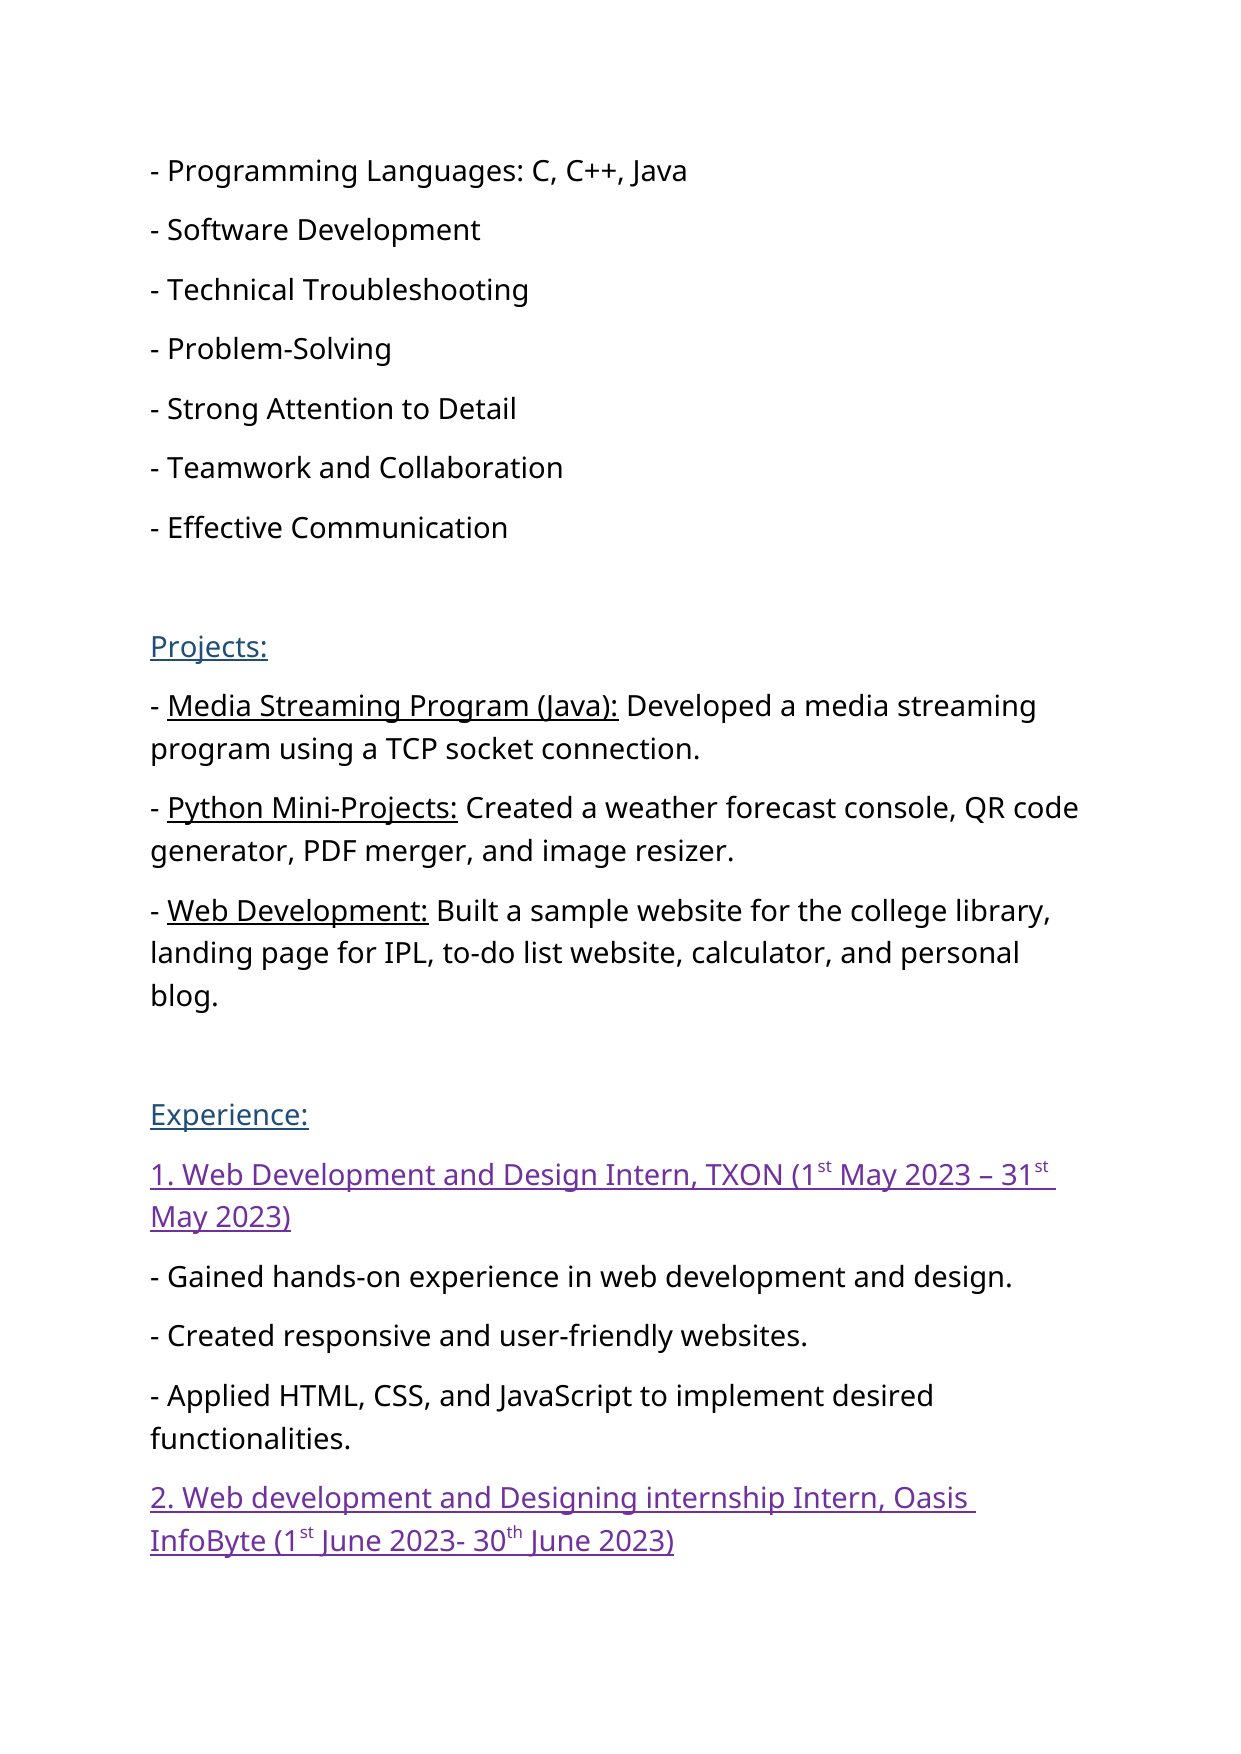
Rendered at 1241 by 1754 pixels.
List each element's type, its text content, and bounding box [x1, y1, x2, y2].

text - Applied HTML, CSS, and JavaScript to implement desired functionalities. [150, 1375, 1090, 1458]
text - Strong Attention to Detail [150, 388, 1090, 428]
text - Python Mini-Projects: Created a weather forecast console, QR code generator, PDF merger, and image resizer. [150, 788, 1090, 870]
text - Web Development: Built a sample website for the college library, landing page for IPL, to-do list website, calculator, and personal blog. [150, 890, 1090, 1015]
text 1. Web Development and Design Intern, TXON (1st May 2023 – 31st May 2023) [150, 1154, 1090, 1236]
text - Media Streaming Program (Java): Developed a media streaming program using a TCP socket connection. [150, 685, 1090, 768]
text - Effective Communication [150, 507, 1090, 547]
text - Problem-Solving [150, 328, 1090, 368]
text 2. Web development and Designing internship Intern, Oasis InfoByte (1st June 2023- 30th June 2023) [150, 1477, 1090, 1560]
text - Programming Languages: C, C++, Java [150, 150, 1090, 190]
text - Software Development [150, 209, 1090, 249]
text Experience: [150, 1094, 1090, 1134]
text - Gained hands-on experience in web development and design. [150, 1256, 1090, 1296]
text - Technical Troubleshooting [150, 269, 1090, 309]
text - Teamwork and Collaboration [150, 447, 1090, 487]
text - Created responsive and user-friendly websites. [150, 1316, 1090, 1355]
text Projects: [150, 626, 1090, 666]
